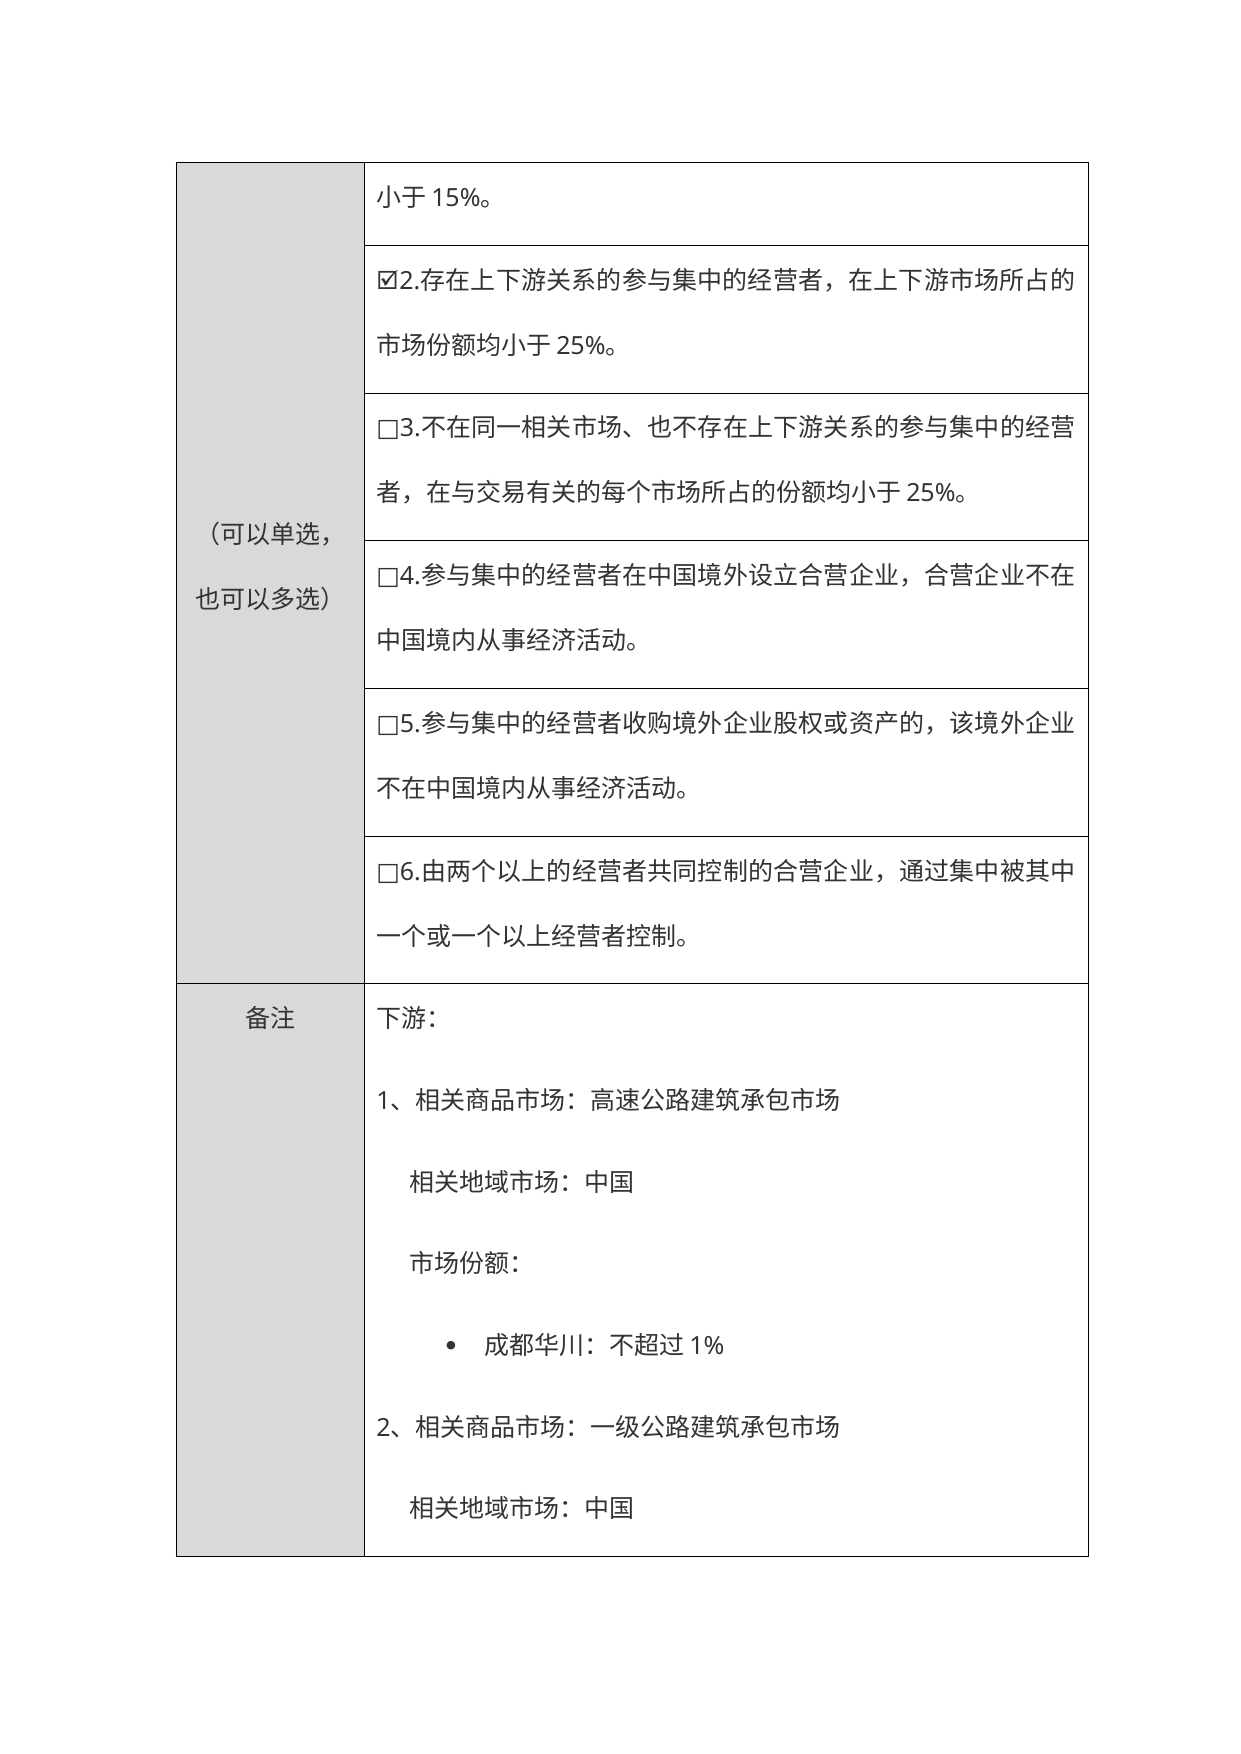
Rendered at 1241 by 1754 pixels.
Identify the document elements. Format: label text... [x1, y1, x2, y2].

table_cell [365, 163, 1088, 245]
table_cell 简易案件理由（可以单选，也可以多选） [177, 163, 364, 983]
table_cell □3.不在同一相关市场、也不存在上下游关系的参与集中的经营者，在与交易有关的每个市场所占的份额均小于25%。 [365, 394, 1088, 540]
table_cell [365, 984, 1088, 1556]
table_cell □5.参与集中的经营者收购境外企业股权或资产的，该境外企业不在中国境内从事经济活动。 [365, 689, 1088, 836]
table_cell 2.存在上下游关系的参与集中的经营者，在上下游市场所占的市场份额均小于25%。 [365, 246, 1088, 392]
table_cell □6.由两个以上的经营者共同控制的合营企业，通过集中被其中一个或一个以上经营者控制。 [365, 837, 1088, 983]
table_cell □4.参与集中的经营者在中国境外设立合营企业，合营企业不在中国境内从事经济活动。 [365, 541, 1088, 688]
table_cell 备注 [177, 984, 364, 1556]
